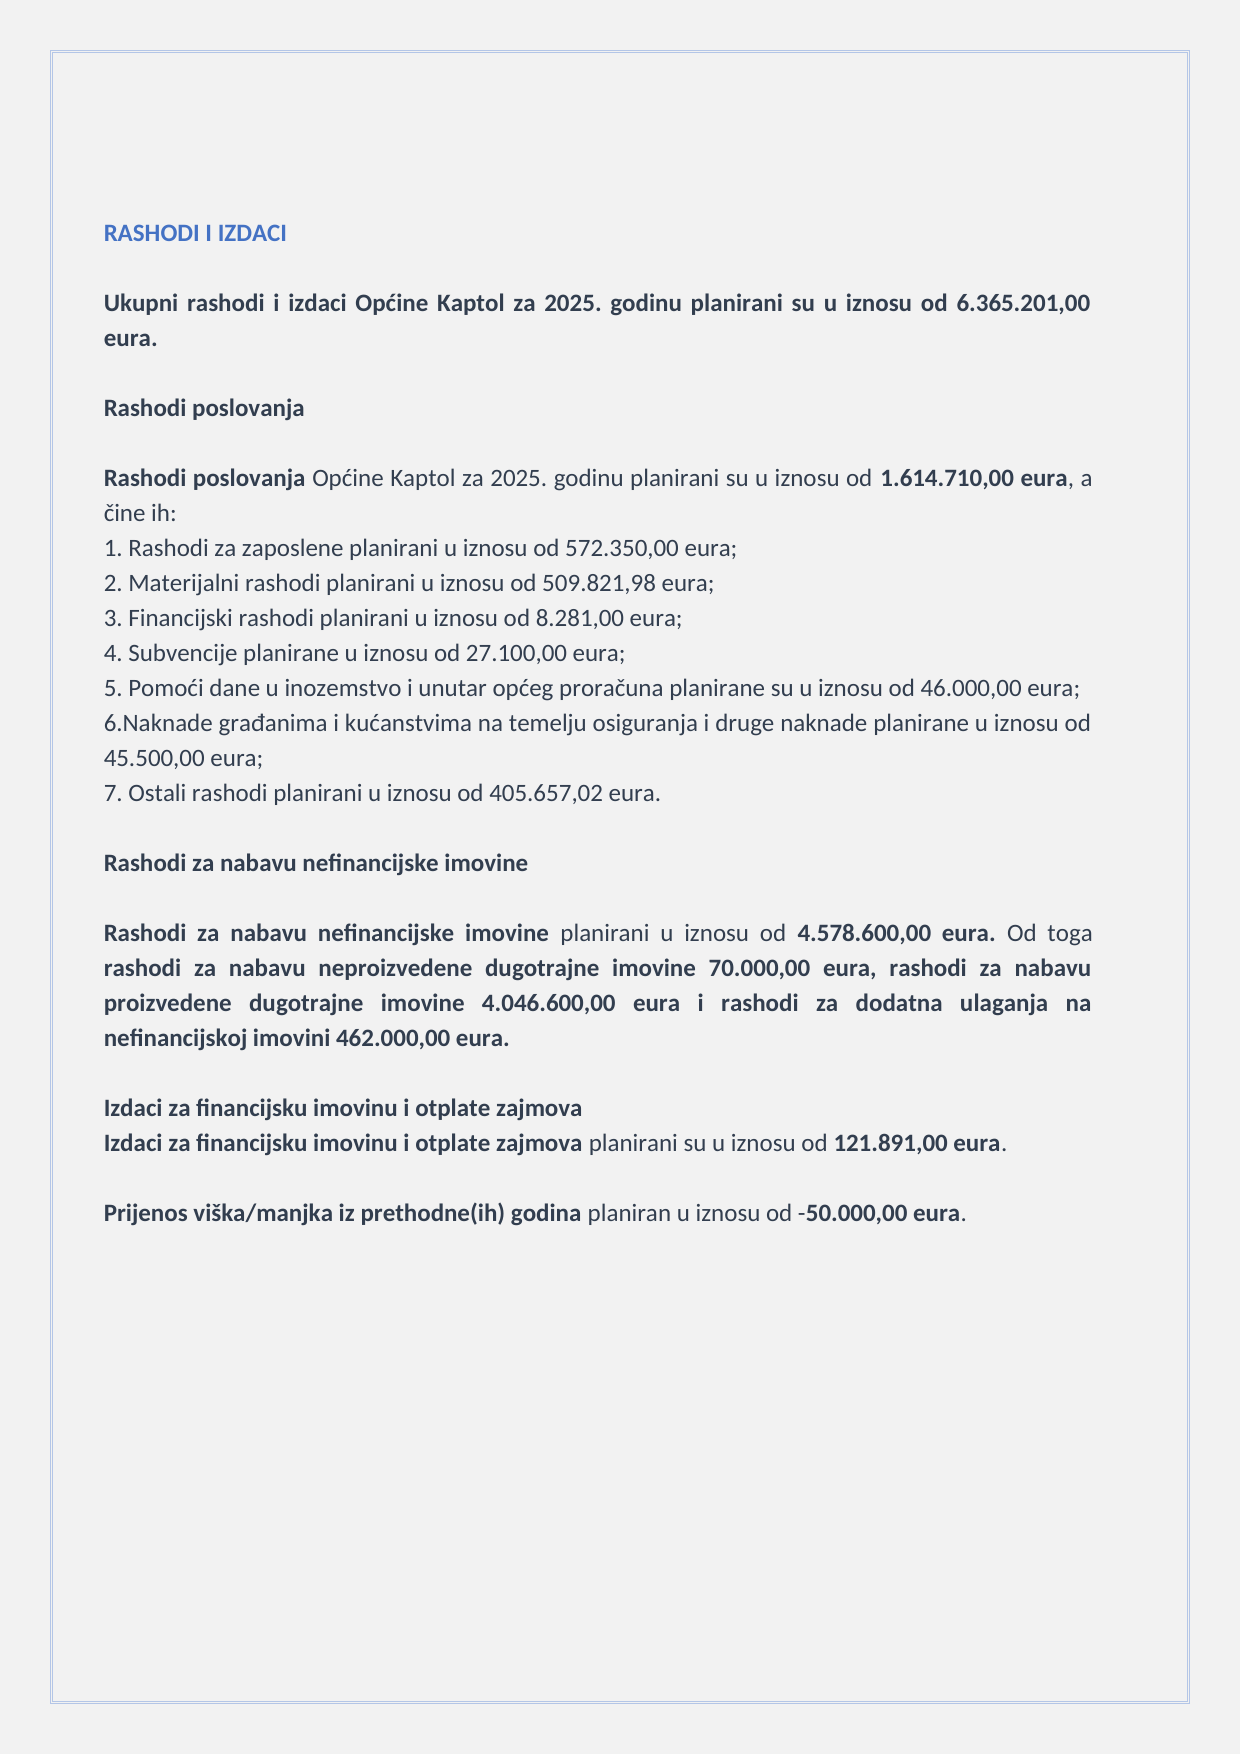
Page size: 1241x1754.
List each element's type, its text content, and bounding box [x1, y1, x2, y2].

text Izdaci za financijsku imovinu i otplate zajmova [103, 1093, 1093, 1123]
text Rashodi za nabavu nefinancijske imovine [103, 848, 1093, 878]
text 6.Naknade građanima i kućanstvima na temelju osiguranja i druge naknade planirane u iznosu od 45.500,00 eura; [103, 708, 1093, 773]
text Rashodi za nabavu nefinancijske imovine planirani u iznosu od 4.578.600,00 eura. Od toga rashodi za nabavu neproizvedene dugotrajne imovine 70.000,00 eura, rashodi za nabavu proizvedene dugotrajne imovine 4.046.600,00 eura i rashodi za dodatna ulaganja na nefinancijskoj imovini 462.000,00 eura. [103, 918, 1093, 1053]
text Rashodi poslovanja Općine Kaptol za 2025. godinu planirani su u iznosu od 1.614.710,00 eura, a čine ih: [103, 463, 1093, 528]
text Izdaci za financijsku imovinu i otplate zajmova planirani su u iznosu od 121.891,00 eura. [103, 1128, 1093, 1158]
text RASHODI I IZDACI [103, 218, 1093, 248]
text 3. Financijski rashodi planirani u iznosu od 8.281,00 eura; [103, 603, 1093, 633]
text 4. Subvencije planirane u iznosu od 27.100,00 eura; [103, 638, 1093, 668]
text 5. Pomoći dane u inozemstvo i unutar općeg proračuna planirane su u iznosu od 46.000,00 eura; [103, 673, 1093, 703]
text Ukupni rashodi i izdaci Općine Kaptol za 2025. godinu planirani su u iznosu od 6.365.201,00 eura. [103, 288, 1093, 353]
text 2. Materijalni rashodi planirani u iznosu od 509.821,98 eura; [103, 568, 1093, 598]
text Prijenos viška/manjka iz prethodne(ih) godina planiran u iznosu od -50.000,00 eura. [103, 1198, 1093, 1228]
text Rashodi poslovanja [103, 393, 1093, 423]
text 1. Rashodi za zaposlene planirani u iznosu od 572.350,00 eura; [103, 533, 1093, 563]
text 7. Ostali rashodi planirani u iznosu od 405.657,02 eura. [103, 778, 1093, 808]
